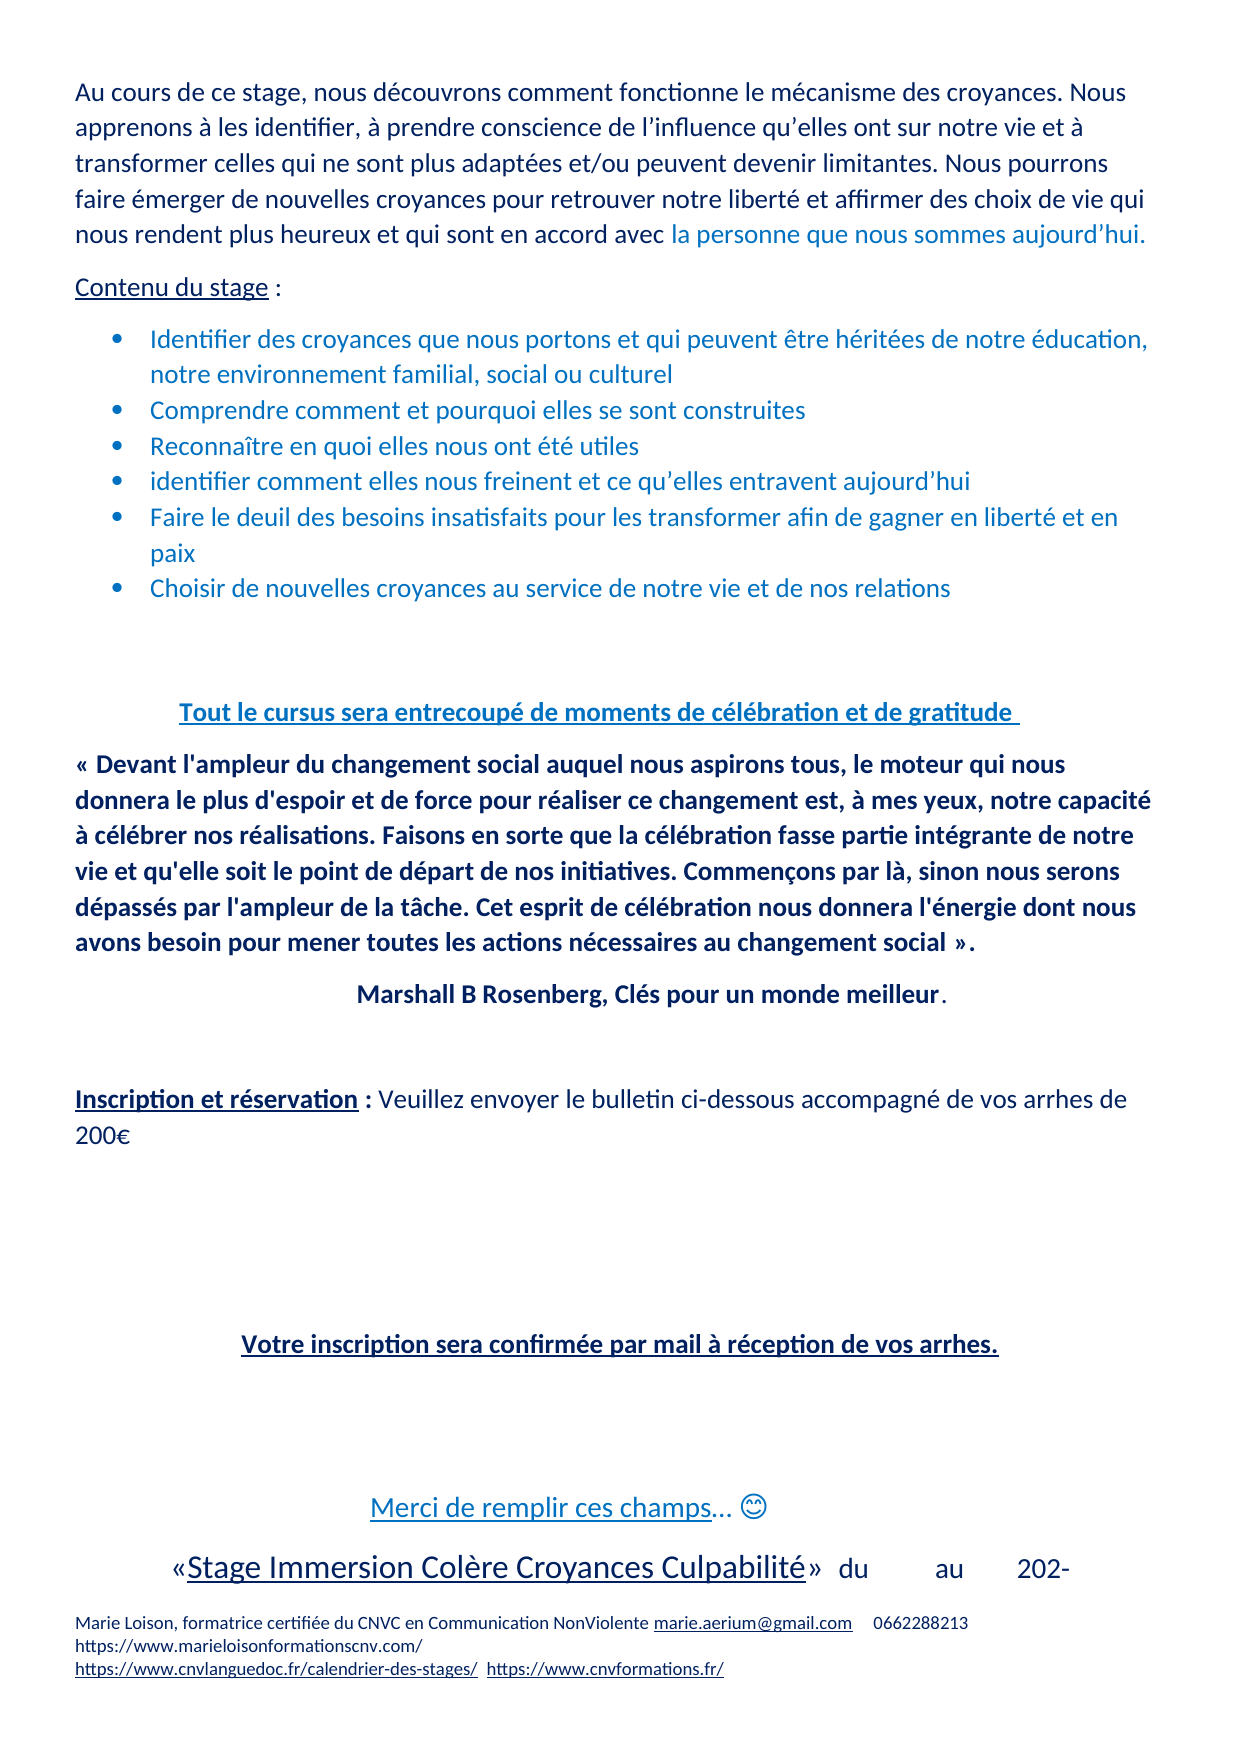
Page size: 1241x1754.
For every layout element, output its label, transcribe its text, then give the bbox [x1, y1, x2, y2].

list Reconnaître en quoi elles nous ont été utiles [112, 429, 1165, 462]
text Au cours de ce stage, nous découvrons comment fonctionne le mécanisme des croyances. Nous apprenons à les identifier, à prendre conscience de l’influence qu’elles ont sur notre vie et à transformer celles qui ne sont plus adaptées et/ou peuvent devenir limitantes. Nous pourrons faire émerger de nouvelles croyances pour retrouver notre liberté et affirmer des choix de vie qui nous rendent plus heureux et qui sont en accord avec la personne que nous sommes aujourd’hui. [75, 75, 1165, 251]
list identifier comment elles nous freinent et ce qu’elles entravent aujourd’hui [112, 464, 1165, 498]
list Identifier des croyances que nous portons et qui peuvent être héritées de notre éducation, notre environnement familial, social ou culturel [112, 322, 1165, 391]
list Comprendre comment et pourquoi elles se sont construites [112, 393, 1165, 426]
text Contenu du stage : [75, 270, 1165, 303]
text Votre inscription sera confirmée par mail à réception de vos arrhes. [75, 1327, 1165, 1360]
text Marshall B Rosenberg, Clés pour un monde meilleur. [75, 978, 1165, 1011]
text Merci de remplir ces champs… [296, 1487, 1165, 1526]
text « Devant l'ampleur du changement social auquel nous aspirons tous, le moteur qui nous donnera le plus d'espoir et de force pour réaliser ce changement est, à mes yeux, notre capacité à célébrer nos réalisations. Faisons en sorte que la célébration fasse partie intégrante de notre vie et qu'elle soit le point de départ de nos initiatives. Commençons par là, sinon nous serons dépassés par l'ampleur de la tâche. Cet esprit de célébration nous donnera l'énergie dont nous avons besoin pour mener toutes les actions nécessaires au changement social ». [75, 747, 1165, 958]
text Inscription et réservation : Veuillez envoyer le bulletin ci-dessous accompagné de vos arrhes de 200€ [75, 1082, 1165, 1151]
text Tout le cursus sera entrecoupé de moments de célébration et de gratitude [75, 695, 1165, 728]
text «Stage Immersion Colère Croyances Culpabilité» du au 202- [75, 1546, 1165, 1587]
list Faire le deuil des besoins insatisfaits pour les transformer afin de gagner en liberté et en paix [112, 500, 1165, 569]
list Choisir de nouvelles croyances au service de notre vie et de nos relations [112, 571, 1165, 604]
